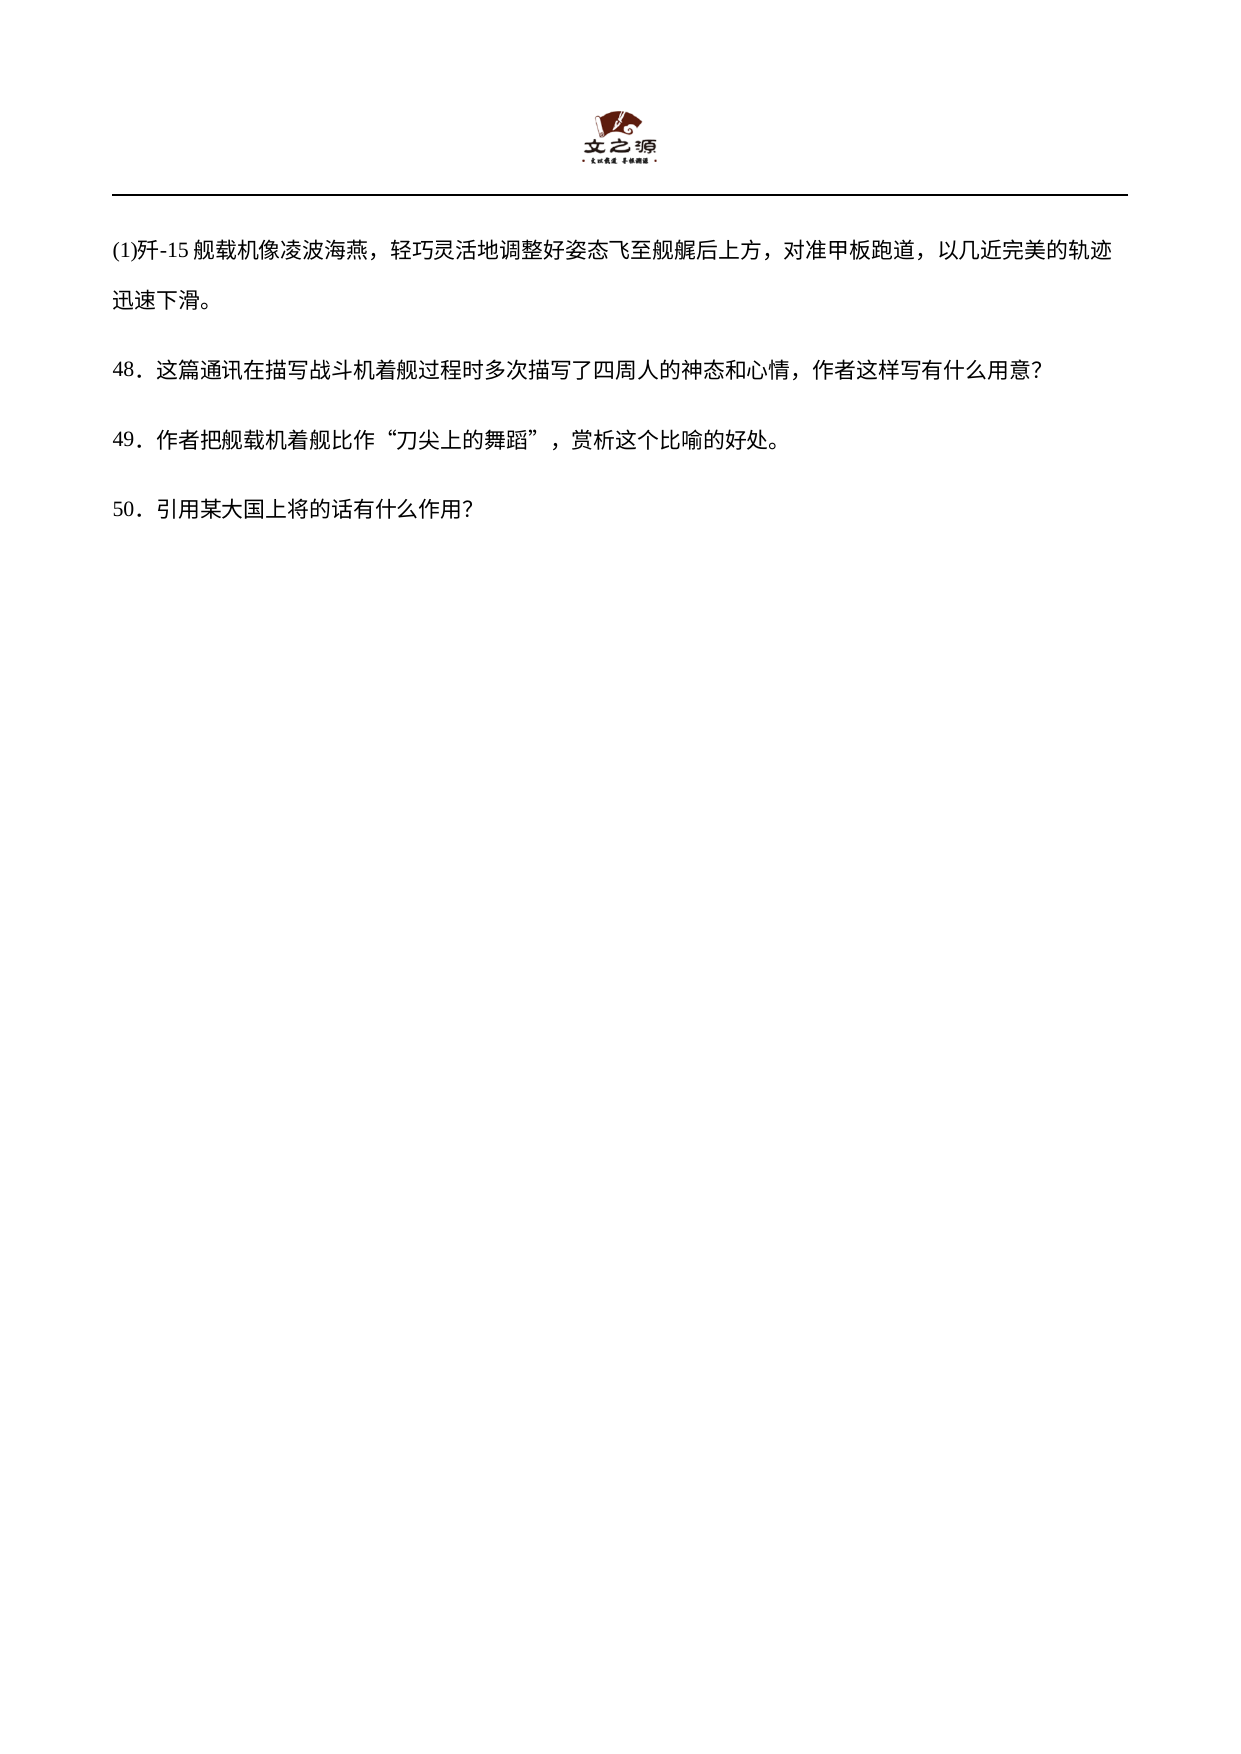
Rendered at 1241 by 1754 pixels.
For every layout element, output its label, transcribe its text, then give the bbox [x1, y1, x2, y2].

text 50．引用某大国上将的话有什么作用？ [112, 492, 1128, 525]
picture [543, 88, 698, 192]
text 49．作者把舰载机着舰比作“刀尖上的舞蹈”，赏析这个比喻的好处。 [112, 422, 1128, 455]
text 48．这篇通讯在描写战斗机着舰过程时多次描写了四周人的神态和心情，作者这样写有什么用意？ [112, 352, 1128, 385]
text (1)歼-15舰载机像凌波海燕，轻巧灵活地调整好姿态飞至舰艉后上方，对准甲板跑道，以几近完美的轨迹迅速下滑。 [112, 233, 1128, 315]
